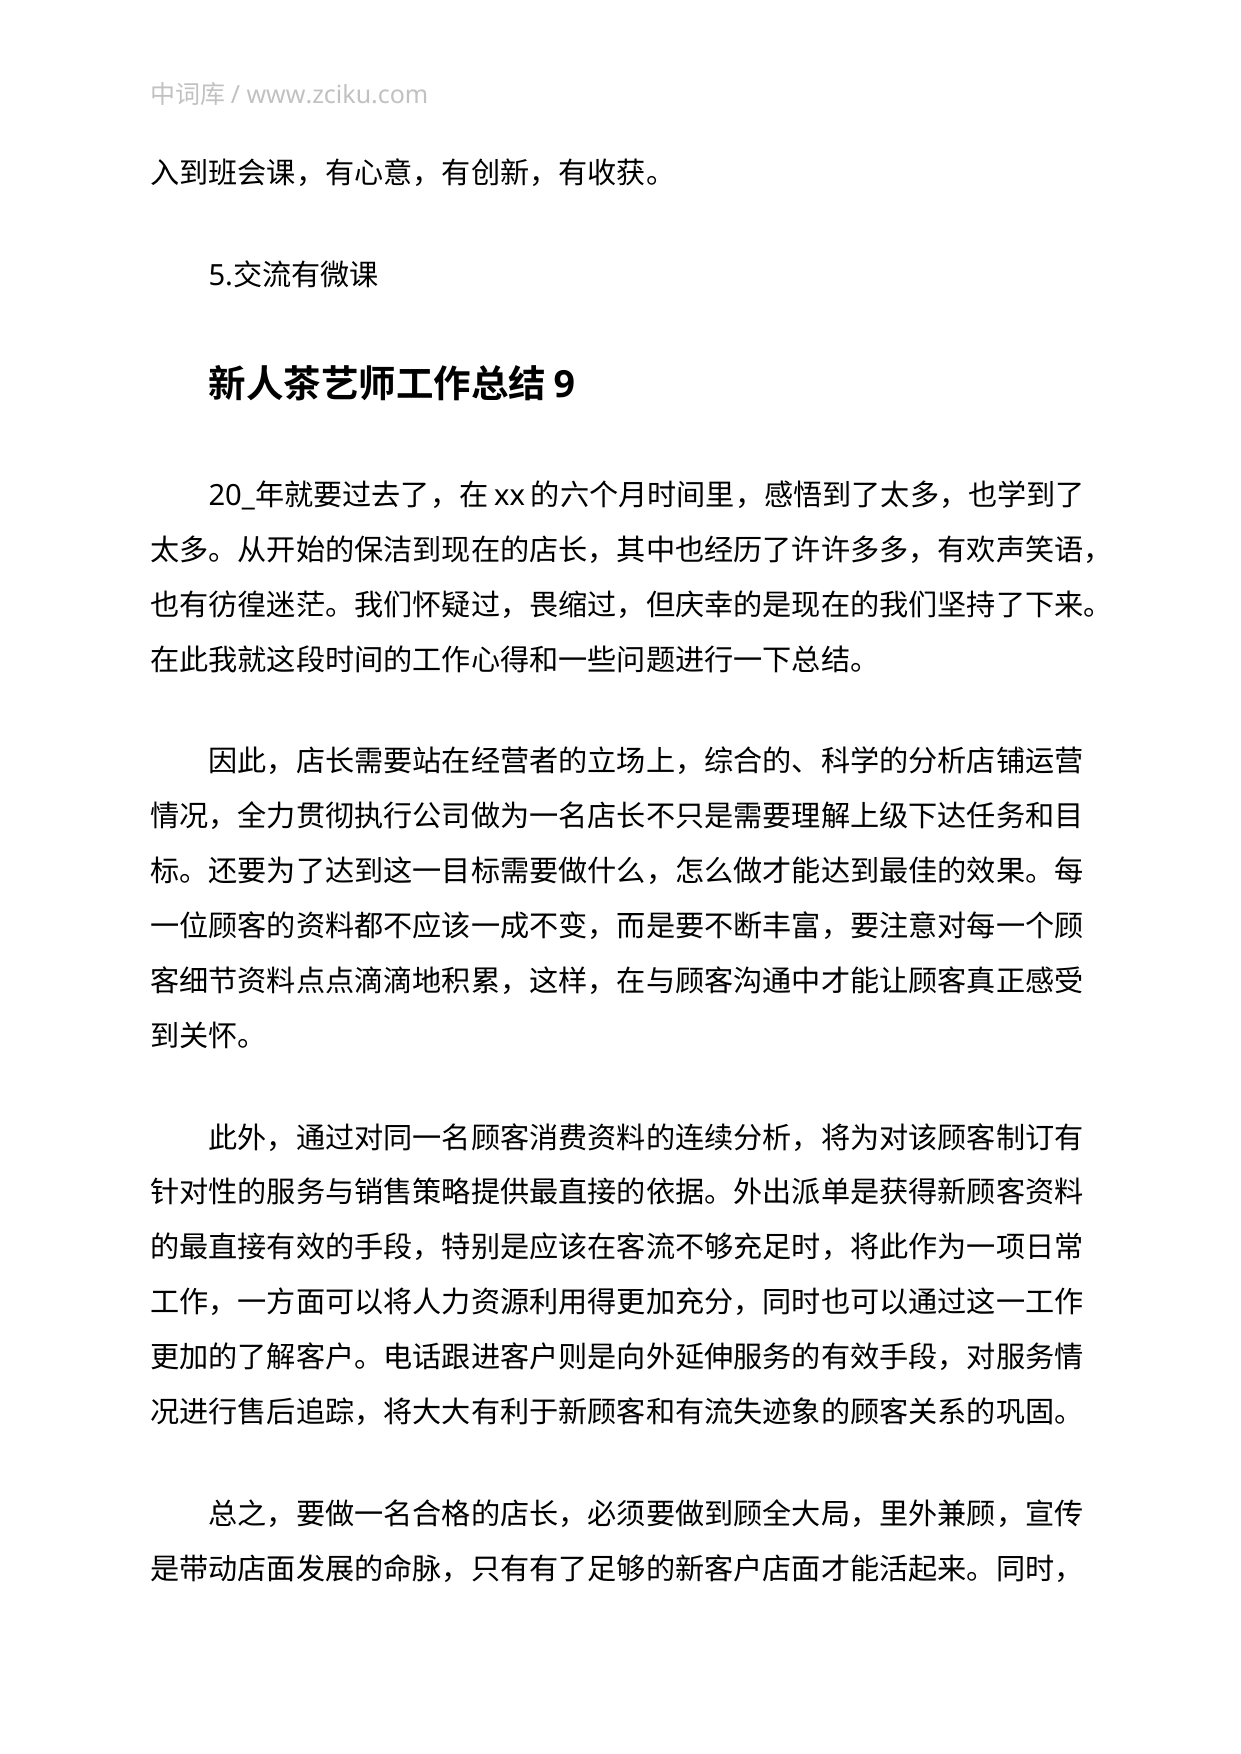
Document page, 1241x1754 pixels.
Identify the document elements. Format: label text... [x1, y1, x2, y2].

text 此外，通过对同一名顾客消费资料的连续分析，将为对该顾客制订有针对性的服务与销售策略提供最直接的依据。外出派单是获得新顾客资料的最直接有效的手段，特别是应该在客流不够充足时，将此作为一项日常工作，一方面可以将人力资源利用得更加充分，同时也可以通过这一工作更加的了解客户。电话跟进客户则是向外延伸服务的有效手段，对服务情况进行售后追踪，将大大有利于新顾客和有流失迹象的顾客关系的巩固。 [150, 1114, 1090, 1431]
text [150, 1490, 1090, 1588]
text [150, 150, 1090, 192]
text 新人茶艺师工作总结9 [150, 354, 1090, 408]
text 因此，店长需要站在经营者的立场上，综合的、科学的分析店铺运营情况，全力贯彻执行公司做为一名店长不只是需要理解上级下达任务和目标。还要为了达到这一目标需要做什么，怎么做才能达到最佳的效果。每一位顾客的资料都不应该一成不变，而是要不断丰富，要注意对每一个顾客细节资料点点滴滴地积累，这样，在与顾客沟通中才能让顾客真正感受到关怀。 [150, 738, 1090, 1055]
text 5.交流有微课 [150, 252, 1090, 294]
text 20_年就要过去了，在xx的六个月时间里，感悟到了太多，也学到了太多。从开始的保洁到现在的店长，其中也经历了许许多多，有欢声笑语，也有彷徨迷茫。我们怀疑过，畏缩过，但庆幸的是现在的我们坚持了下来。在此我就这段时间的工作心得和一些问题进行一下总结。 [150, 471, 1090, 678]
